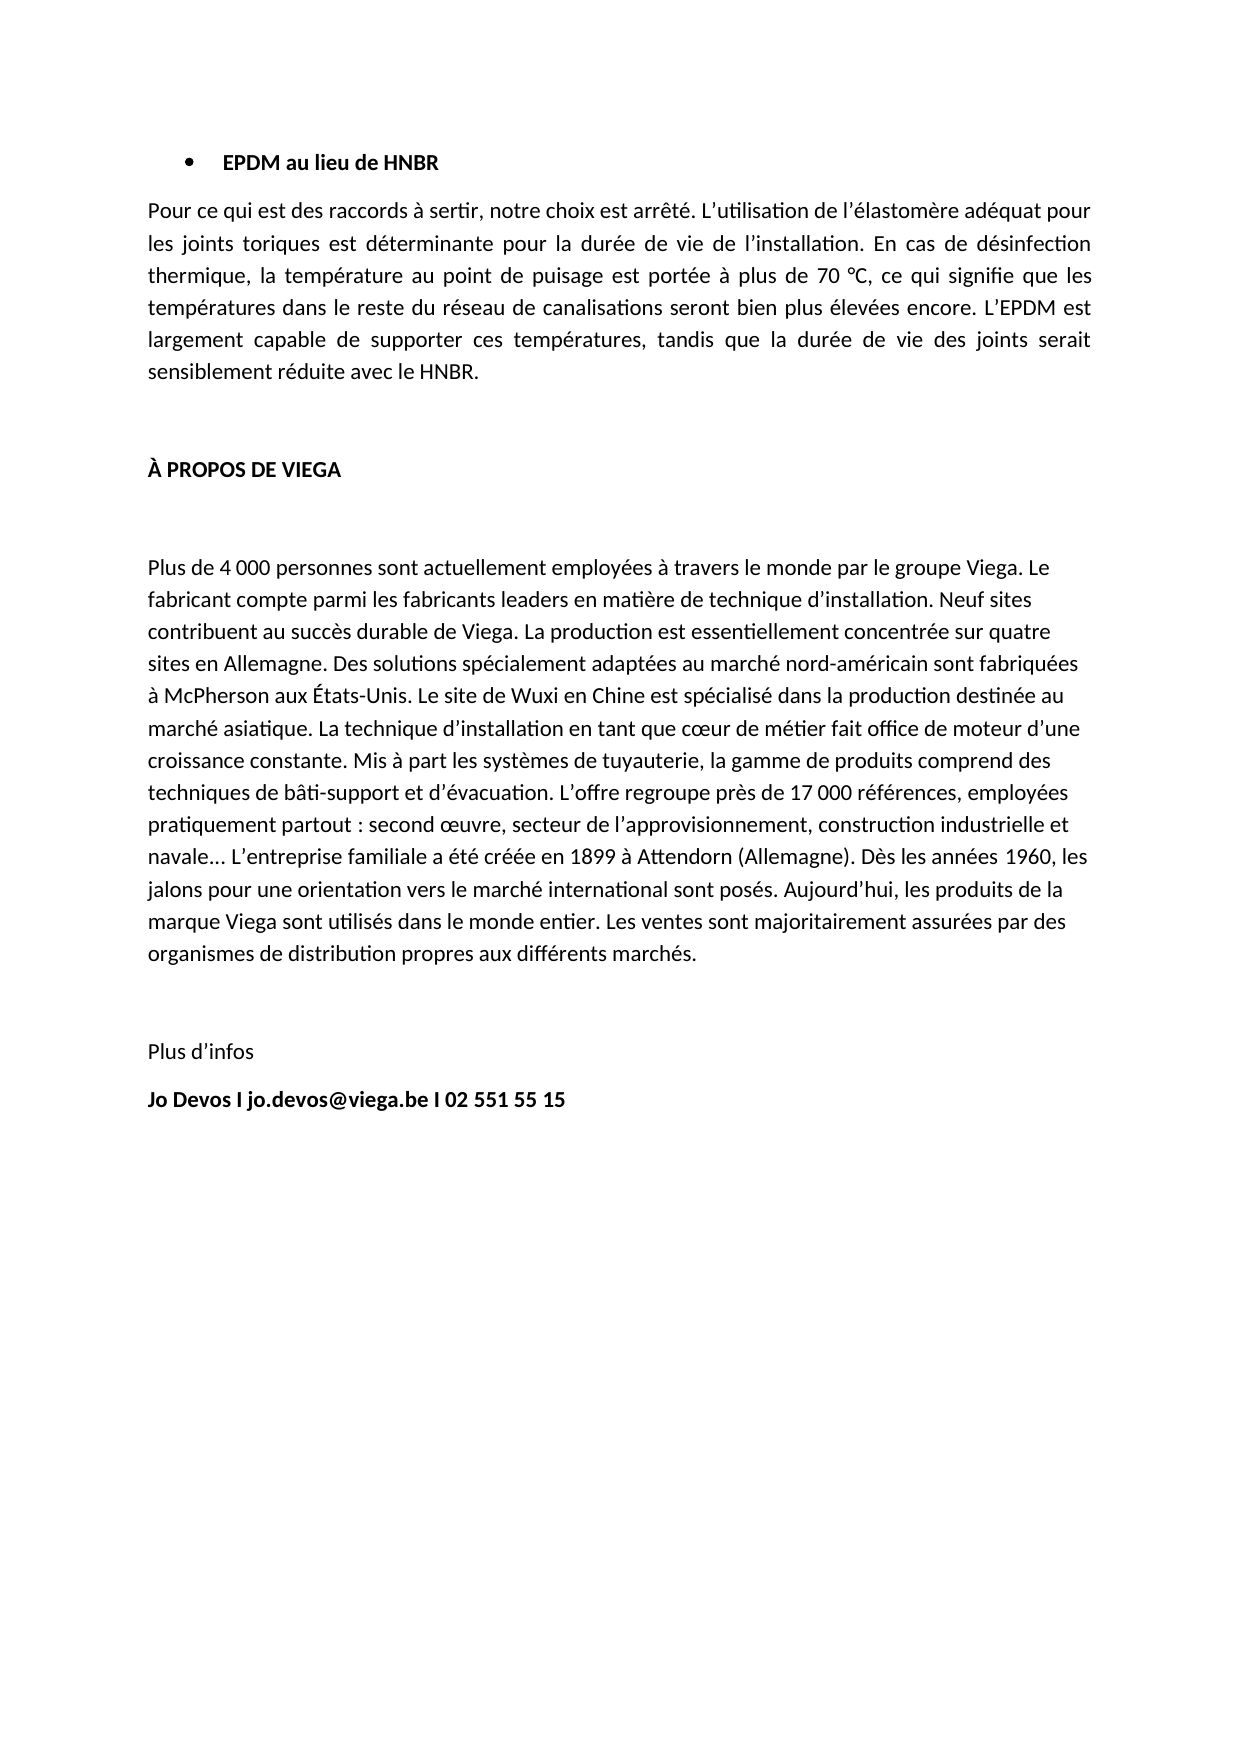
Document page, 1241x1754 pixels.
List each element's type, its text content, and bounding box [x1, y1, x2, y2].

text À PROPOS DE VIEGA [148, 455, 1093, 483]
text Plus d’infos [148, 1037, 1093, 1065]
text Pour ce qui est des raccords à sertir, notre choix est arrêté. L’utilisation de l’élastomère adéquat pour les joints toriques est déterminante pour la durée de vie de l’installation. En cas de désinfection thermique, la température au point de puisage est portée à plus de 70 °C, ce qui signifie que les températures dans le reste du réseau de canalisations seront bien plus élevées encore. L’EPDM est largement capable de supporter ces températures, tandis que la durée de vie des joints serait sensiblement réduite avec le HNBR. [148, 196, 1093, 385]
list EPDM au lieu de HNBR [185, 148, 1093, 176]
text Plus de 4 000 personnes sont actuellement employées à travers le monde par le groupe Viega. Le fabricant compte parmi les fabricants leaders en matière de technique d’installation. Neuf sites contribuent au succès durable de Viega. La production est essentiellement concentrée sur quatre sites en Allemagne. Des solutions spécialement adaptées au marché nord-américain sont fabriquées à McPherson aux États-Unis. Le site de Wuxi en Chine est spécialisé dans la production destinée au marché asiatique. La technique d’installation en tant que cœur de métier fait office de moteur d’une croissance constante. Mis à part les systèmes de tuyauterie, la gamme de produits comprend des techniques de bâti-support et d’évacuation. L’offre regroupe près de 17 000 références, employées pratiquement partout : second œuvre, secteur de l’approvisionnement, construction industrielle et navale... L’entreprise familiale a été créée en 1899 à Attendorn (Allemagne). Dès les années 1960, les jalons pour une orientation vers le marché international sont posés. Aujourd’hui, les produits de la marque Viega sont utilisés dans le monde entier. Les ventes sont majoritairement assurées par des organismes de distribution propres aux différents marchés. [148, 553, 1093, 967]
text Jo Devos I jo.devos@viega.be I 02 551 55 15 [148, 1086, 1093, 1114]
